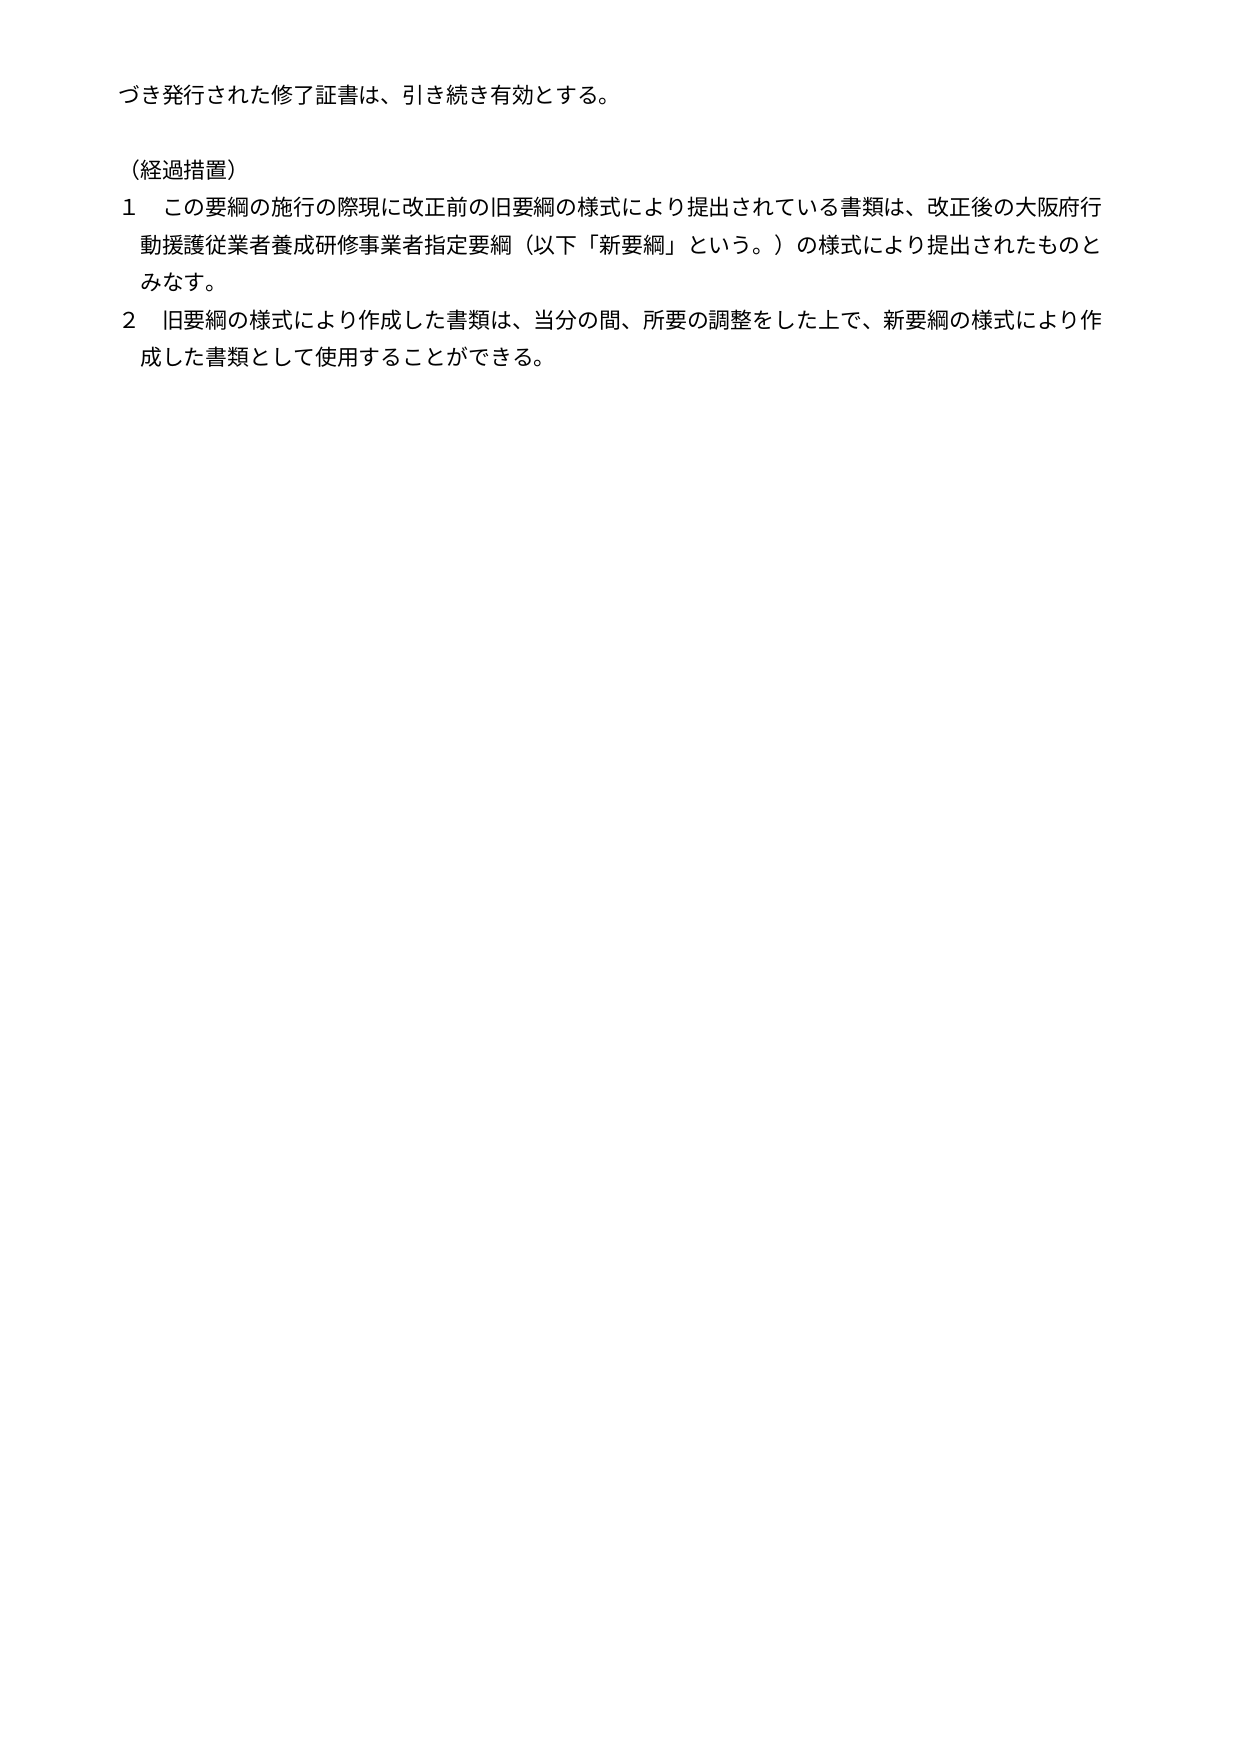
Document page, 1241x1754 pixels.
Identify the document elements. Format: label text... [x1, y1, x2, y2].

text １ この要綱の施行の際現に改正前の旧要綱の様式により提出されている書類は、改正後の大阪府行動援護従業者養成研修事業者指定要綱（以下「新要綱」という。）の様式により提出されたものとみなす。 [118, 187, 1122, 300]
text （経過措置） [118, 150, 1122, 187]
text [118, 300, 1122, 375]
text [118, 75, 1122, 112]
